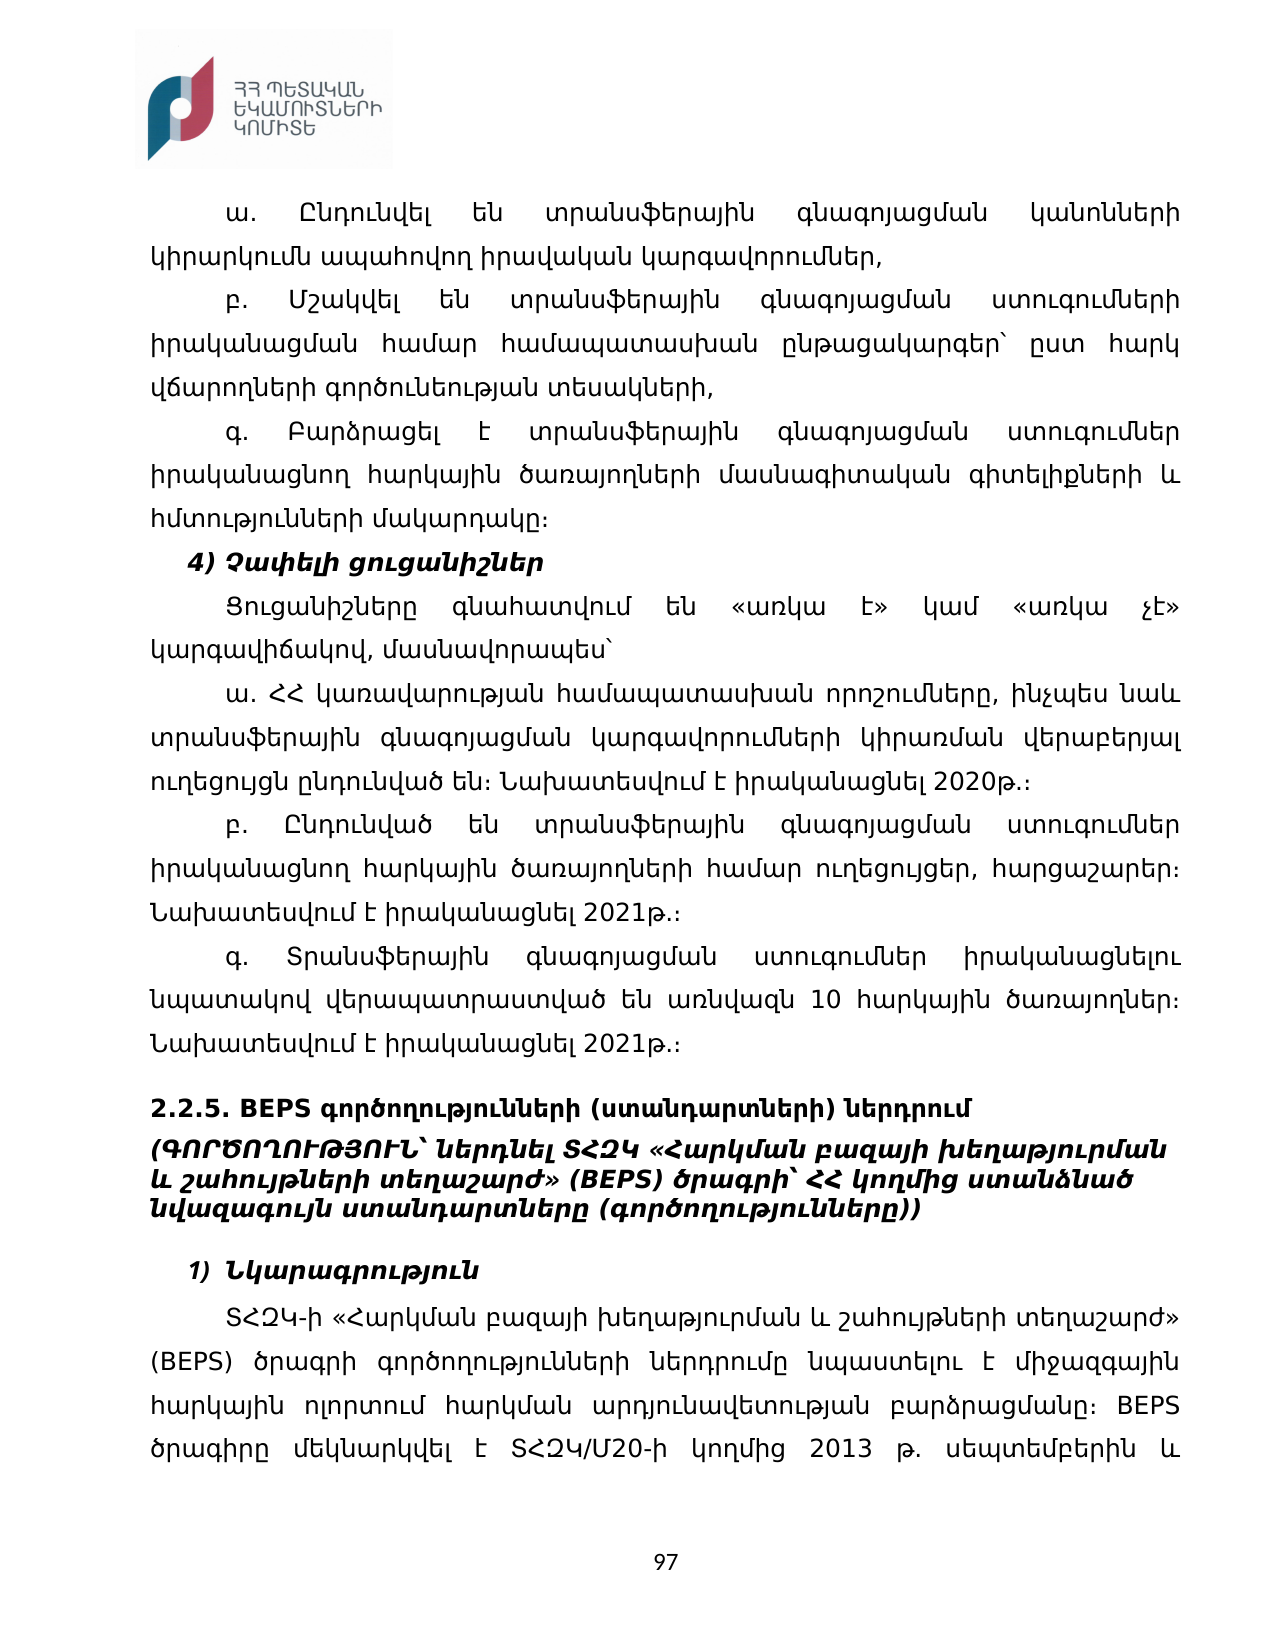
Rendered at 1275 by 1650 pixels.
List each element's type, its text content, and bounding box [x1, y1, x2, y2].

picture [135, 29, 393, 169]
text (ԳՈՐԾՈՂՈՒԹՅՈՒՆ՝ ներդնել ՏՀԶԿ «Հարկման բազայի խեղաթյուրման և շահույթների տեղաշարժ» (BEPS) ծրագրի՝ ՀՀ կողմից ստանձնած նվազագույն ստանդարտները (գործողությունները)) [150, 1136, 1181, 1223]
list ա. Ընդունվել են տրանսֆերային գնագոյացման կանոնների կիրարկումն ապահովող իրավական կարգավորումներ, [150, 198, 1181, 271]
list ա. ՀՀ կառավարության համապատասխան որոշումները, ինչպես նաև տրանսֆերային գնագոյացման կարգավորումների կիրառման վերաբերյալ ուղեցույցն ընդունված են։ Նախատեսվում է իրականացնել 2020թ.։ [150, 679, 1181, 796]
subtitle 2.2.5. BEPS գործողությունների (ստանդարտների) ներդրում [150, 1094, 1181, 1123]
list Չափելի ցուցանիշներ [187, 548, 1181, 577]
text Ցուցանիշները գնահատվում են «առկա է» կամ «առկա չէ» կարգավիճակով, մասնավորապես՝ [150, 592, 1181, 665]
list Նկարագրություն [187, 1252, 1181, 1286]
list բ. Մշակվել են տրանսֆերային գնագոյացման ստուգումների իրականացման համար համապատասխան ընթացակարգեր՝ ըստ հարկ վճարողների գործունեության տեսակների, [150, 286, 1181, 402]
list գ. Բարձրացել է տրանսֆերային գնագոյացման ստուգումներ իրականացնող հարկային ծառայողների մասնագիտական գիտելիքների և հմտությունների մակարդակը։ [150, 417, 1181, 534]
list բ. Ընդունված են տրանսֆերային գնագոյացման ստուգումներ իրականացնող հարկային ծառայողների համար ուղեցույցեր, հարցաշարեր։ Նախատեսվում է իրականացնել 2021թ.։ [150, 811, 1181, 927]
list գ. Տրանսֆերային գնագոյացման ստուգումներ իրականացնելու նպատակով վերապատրաստված են առնվազն 10 հարկային ծառայողներ։ Նախատեսվում է իրականացնել 2021թ.։ [150, 942, 1181, 1059]
